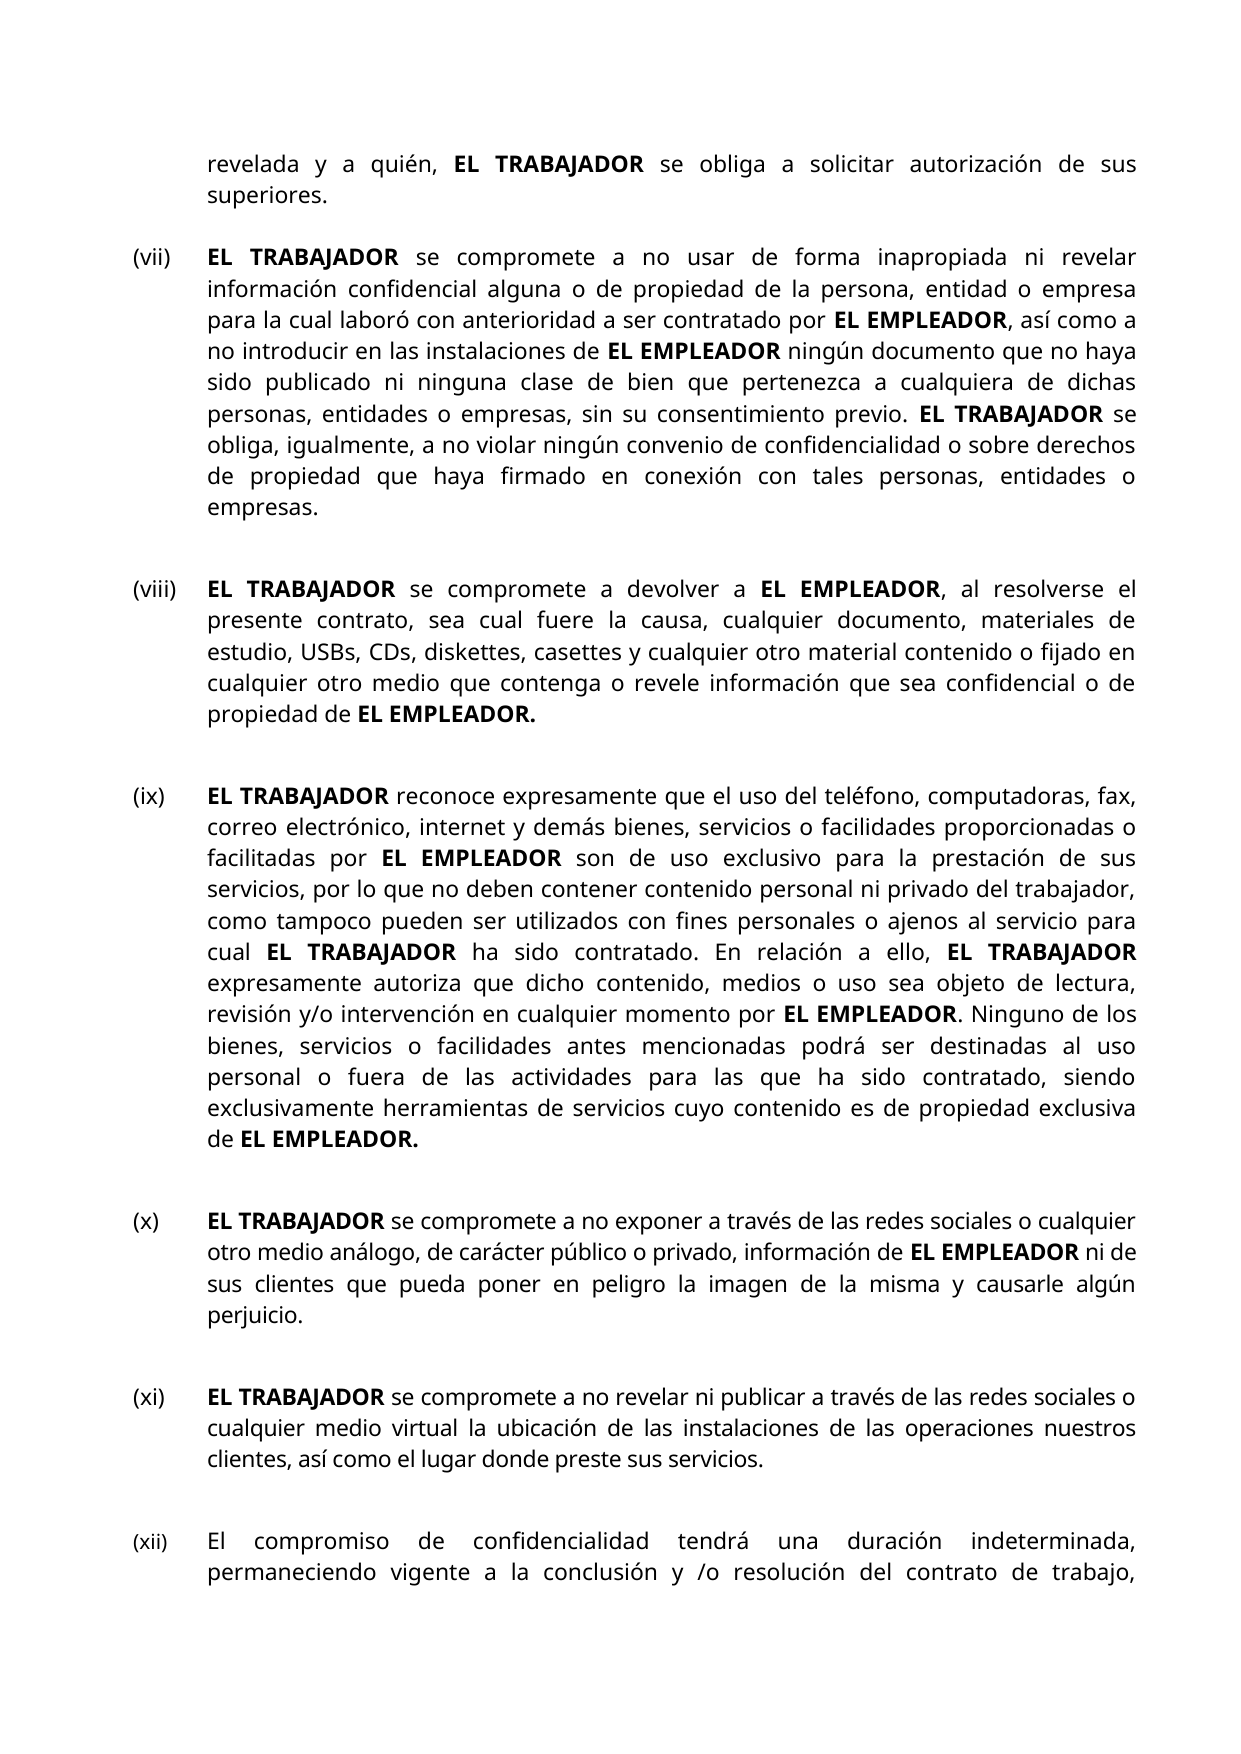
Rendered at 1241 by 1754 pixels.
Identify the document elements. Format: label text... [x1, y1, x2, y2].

list EL TRABAJADOR se compromete a devolver a EL EMPLEADOR, al resolverse el presente contrato, sea cual fuere la causa, cualquier documento, materiales de estudio, USBs, CDs, diskettes, casettes y cualquier otro material contenido o fijado en cualquier otro medio que contenga o revele información que sea confidencial o de propiedad de EL EMPLEADOR. [133, 573, 1137, 729]
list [133, 148, 1137, 210]
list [133, 1525, 1137, 1587]
list EL TRABAJADOR reconoce expresamente que el uso del teléfono, computadoras, fax, correo electrónico, internet y demás bienes, servicios o facilidades proporcionadas o facilitadas por EL EMPLEADOR son de uso exclusivo para la prestación de sus servicios, por lo que no deben contener contenido personal ni privado del trabajador, como tampoco pueden ser utilizados con fines personales o ajenos al servicio para cual EL TRABAJADOR ha sido contratado. En relación a ello, EL TRABAJADOR expresamente autoriza que dicho contenido, medios o uso sea objeto de lectura, revisión y/o intervención en cualquier momento por EL EMPLEADOR. Ninguno de los bienes, servicios o facilidades antes mencionadas podrá ser destinadas al uso personal o fuera de las actividades para las que ha sido contratado, siendo exclusivamente herramientas de servicios cuyo contenido es de propiedad exclusiva de EL EMPLEADOR. [133, 780, 1137, 1155]
list EL TRABAJADOR se compromete a no revelar ni publicar a través de las redes sociales o cualquier medio virtual la ubicación de las instalaciones de las operaciones nuestros clientes, así como el lugar donde preste sus servicios. [133, 1381, 1137, 1474]
list EL TRABAJADOR se compromete a no exponer a través de las redes sociales o cualquier otro medio análogo, de carácter público o privado, información de EL EMPLEADOR ni de sus clientes que pueda poner en peligro la imagen de la misma y causarle algún perjuicio. [133, 1205, 1137, 1330]
list EL TRABAJADOR se compromete a no usar de forma inapropiada ni revelar información confidencial alguna o de propiedad de la persona, entidad o empresa para la cual laboró con anterioridad a ser contratado por EL EMPLEADOR, así como a no introducir en las instalaciones de EL EMPLEADOR ningún documento que no haya sido publicado ni ninguna clase de bien que pertenezca a cualquiera de dichas personas, entidades o empresas, sin su consentimiento previo. EL TRABAJADOR se obliga, igualmente, a no violar ningún convenio de confidencialidad o sobre derechos de propiedad que haya firmado en conexión con tales personas, entidades o empresas. [133, 241, 1137, 523]
